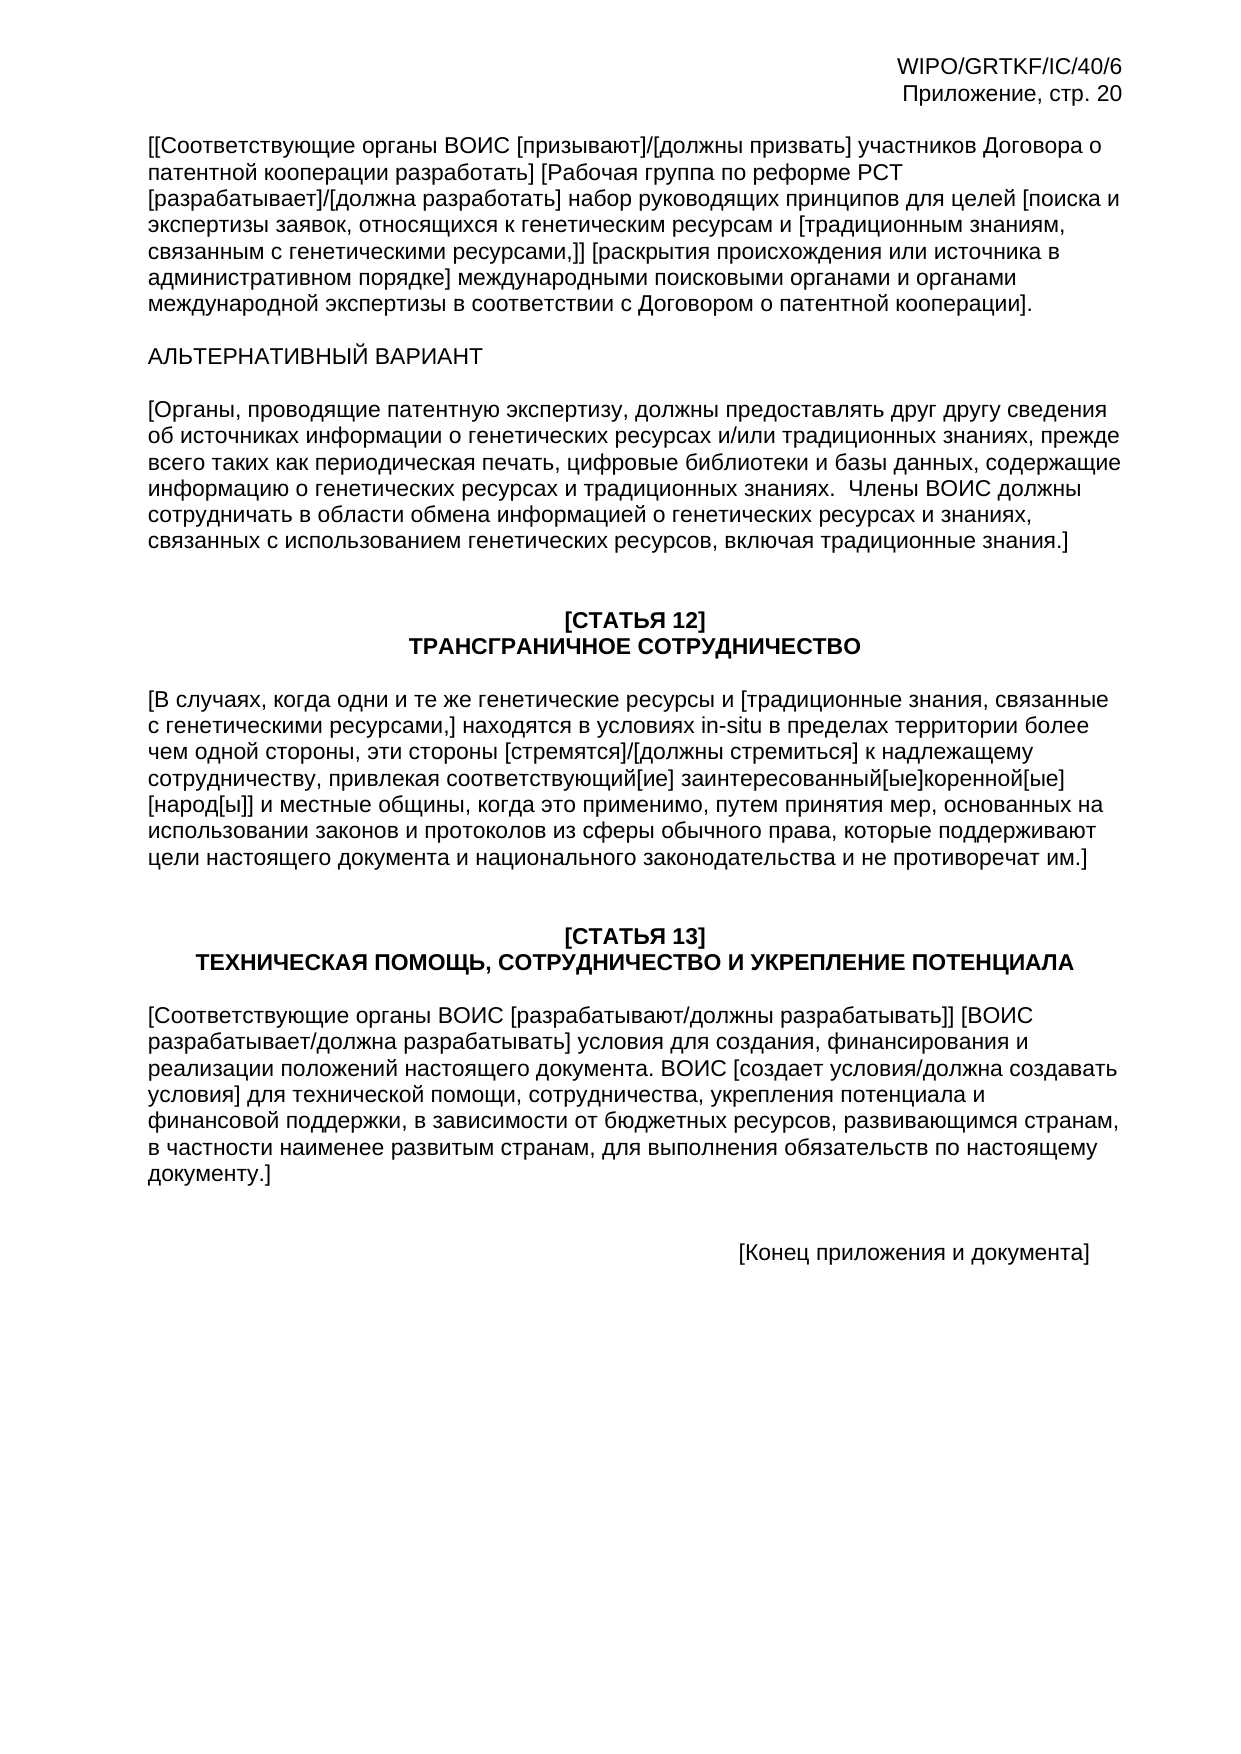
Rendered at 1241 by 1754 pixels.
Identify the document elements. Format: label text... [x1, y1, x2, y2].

text [Соответствующие органы ВОИС [разрабатывают/должны разрабатывать]] [ВОИС разрабатывает/должна разрабатывать] условия для создания, финансирования и реализации положений настоящего документа. ВОИС [создает условия/должна создавать условия] для технической помощи, сотрудничества, укрепления потенциала и финансовой поддержки, в зависимости от бюджетных ресурсов, развивающимся странам, в частности наименее развитым странам, для выполнения обязательств по настоящему документу.] [148, 1002, 1122, 1186]
text ТРАНСГРАНИЧНОЕ СОТРУДНИЧЕСТВО [148, 633, 1122, 659]
text [СТАТЬЯ 13] [148, 923, 1122, 949]
text ТЕХНИЧЕСКАЯ ПОМОЩЬ, СОТРУДНИЧЕСТВО И УКРЕПЛЕНИЕ ПОТЕНЦИАЛА [148, 949, 1122, 976]
text АЛЬТЕРНАТИВНЫЙ ВАРИАНТ [148, 343, 1122, 369]
text [[Соответствующие органы ВОИС [призывают]/[должны призвать] участников Договора о патентной кооперации разработать] [Рабочая группа по реформе PCT [разрабатывает]/[должна разработать] набор руководящих принципов для целей [поиска и экспертизы заявок, относящихся к генетическим ресурсам и [традиционным знаниям, связанным с генетическими ресурсами,]] [раскрытия происхождения или источника в административном порядке] международными поисковыми органами и органами международной экспертизы в соответствии с Договором о патентной кооперации]. [148, 132, 1122, 317]
text [Конец приложения и документа] [738, 1239, 1122, 1265]
text [СТАТЬЯ 12] [148, 607, 1122, 633]
text [Органы, проводящие патентную экспертизу, должны предоставлять друг другу сведения об источниках информации о генетических ресурсах и/или традиционных знаниях, прежде всего таких как периодическая печать, цифровые библиотеки и базы данных, содержащие информацию о генетических ресурсах и традиционных знаниях. Члены ВОИС должны сотрудничать в области обмена информацией о генетических ресурсах и знаниях, связанных с использованием генетических ресурсов, включая традиционные знания.] [148, 396, 1122, 554]
text [В случаях, когда одни и те же генетические ресурсы и [традиционные знания, связанные с генетическими ресурсами,] находятся в условиях in-situ в пределах территории более чем одной стороны, эти стороны [стремятся]/[должны стремиться] к надлежащему сотрудничеству, привлекая соответствующий[ие] заинтересованный[ые]коренной[ые] [народ[ы]] и местные общины, когда это применимо, путем принятия мер, основанных на использовании законов и протоколов из сферы обычного права, которые поддерживают цели настоящего документа и национального законодательства и не противоречат им.] [148, 686, 1122, 870]
